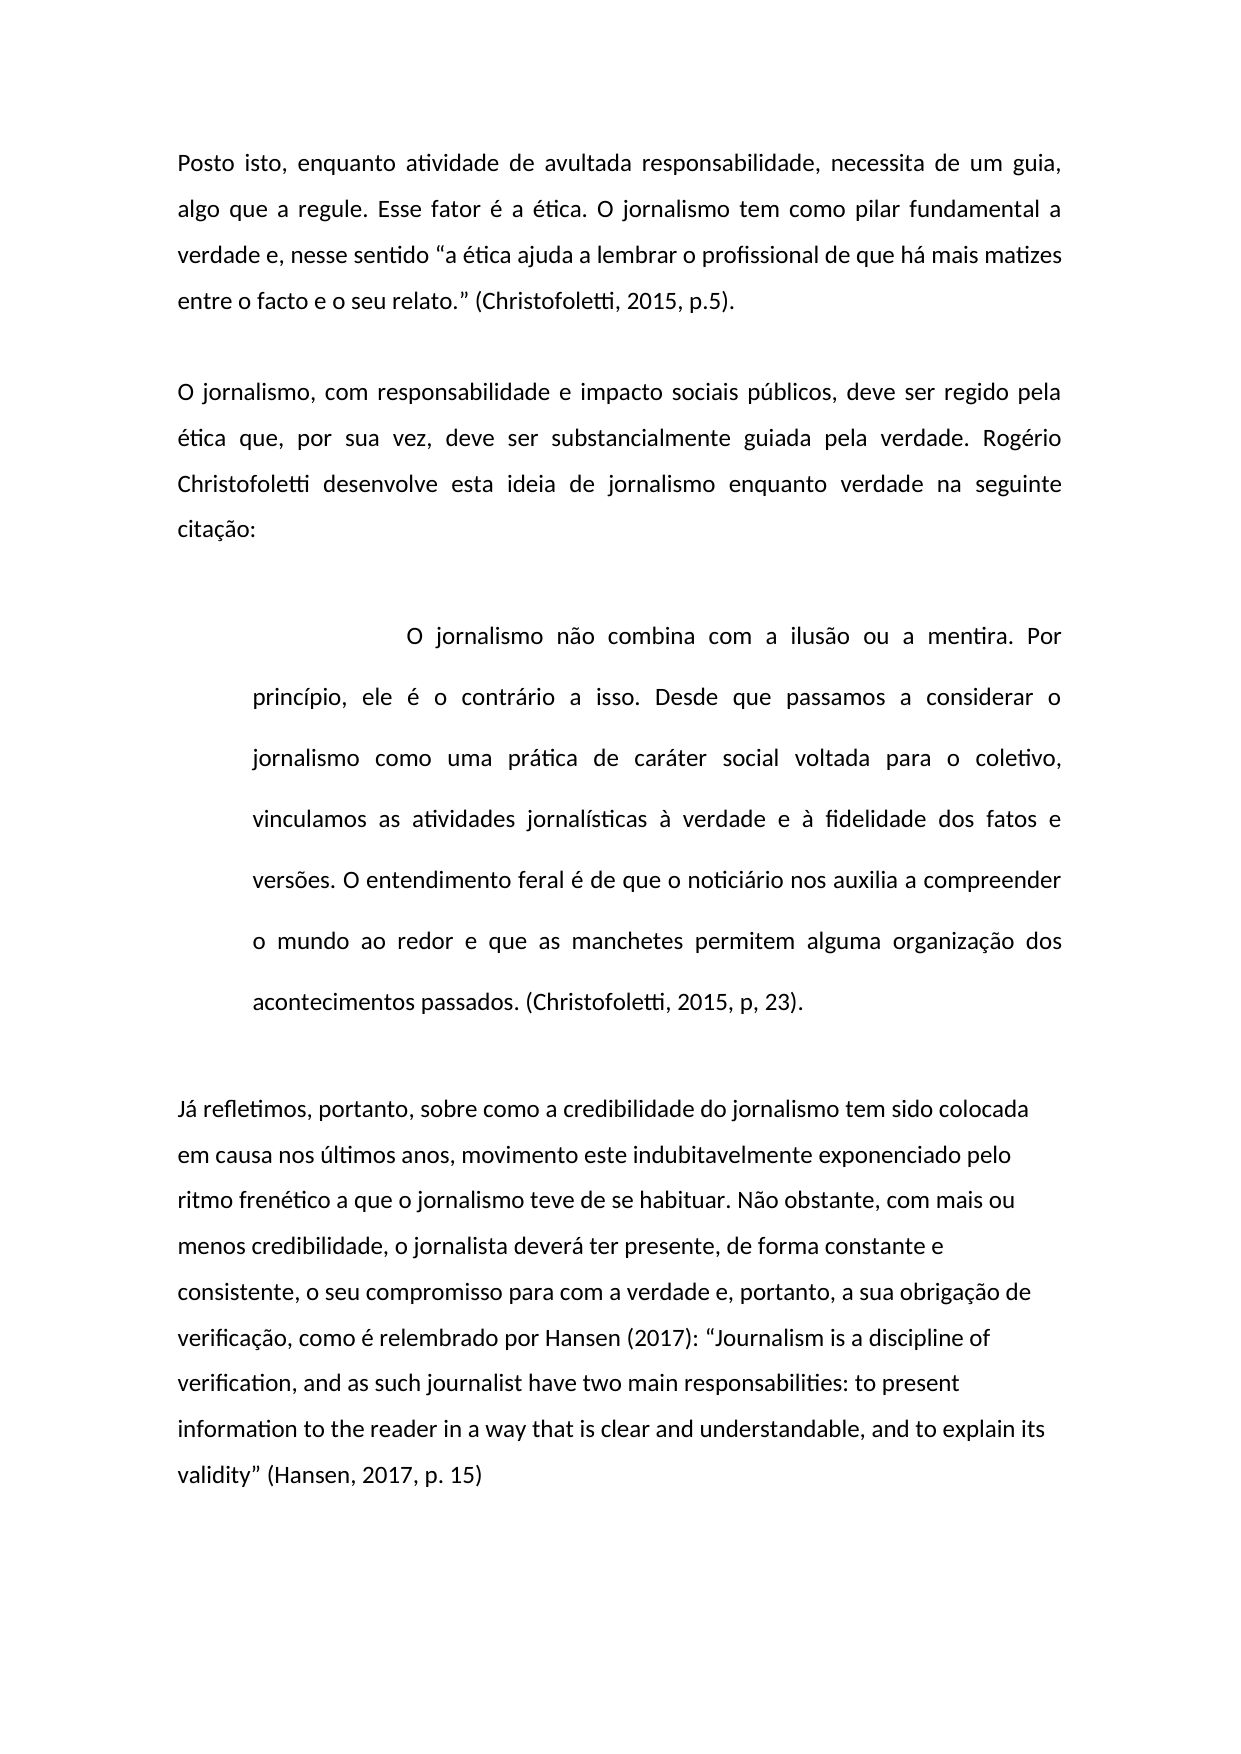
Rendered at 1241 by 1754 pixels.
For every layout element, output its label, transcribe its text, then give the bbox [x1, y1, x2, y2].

text Posto isto, enquanto atividade de avultada responsabilidade, necessita de um guia, algo que a regule. Esse fator é a ética. O jornalismo tem como pilar fundamental a verdade e, nesse sentido “a ética ajuda a lembrar o profissional de que há mais matizes entre o facto e o seu relato.” (Christofoletti, 2015, p.5). [177, 148, 1063, 315]
text O jornalismo não combina com a ilusão ou a mentira. Por princípio, ele é o contrário a isso. Desde que passamos a considerar o jornalismo como uma prática de caráter social voltada para o coletivo, vinculamos as atividades jornalísticas à verdade e à fidelidade dos fatos e versões. O entendimento feral é de que o noticiário nos auxilia a compreender o mundo ao redor e que as manchetes permitem alguma organização dos acontecimentos passados. (Christofoletti, 2015, p, 23). [252, 620, 1063, 1017]
text Já refletimos, portanto, sobre como a credibilidade do jornalismo tem sido colocada em causa nos últimos anos, movimento este indubitavelmente exponenciado pelo ritmo frenético a que o jornalismo teve de se habituar. Não obstante, com mais ou menos credibilidade, o jornalista deverá ter presente, de forma constante e consistente, o seu compromisso para com a verdade e, portanto, a sua obrigação de verificação, como é relembrado por Hansen (2017): “Journalism is a discipline of verification, and as such journalist have two main responsabilities: to present information to the reader in a way that is clear and understandable, and to explain its validity” (Hansen, 2017, p. 15) [177, 1093, 1063, 1489]
text O jornalismo, com responsabilidade e impacto sociais públicos, deve ser regido pela ética que, por sua vez, deve ser substancialmente guiada pela verdade. Rogério Christofoletti desenvolve esta ideia de jornalismo enquanto verdade na seguinte citação: [177, 376, 1063, 544]
